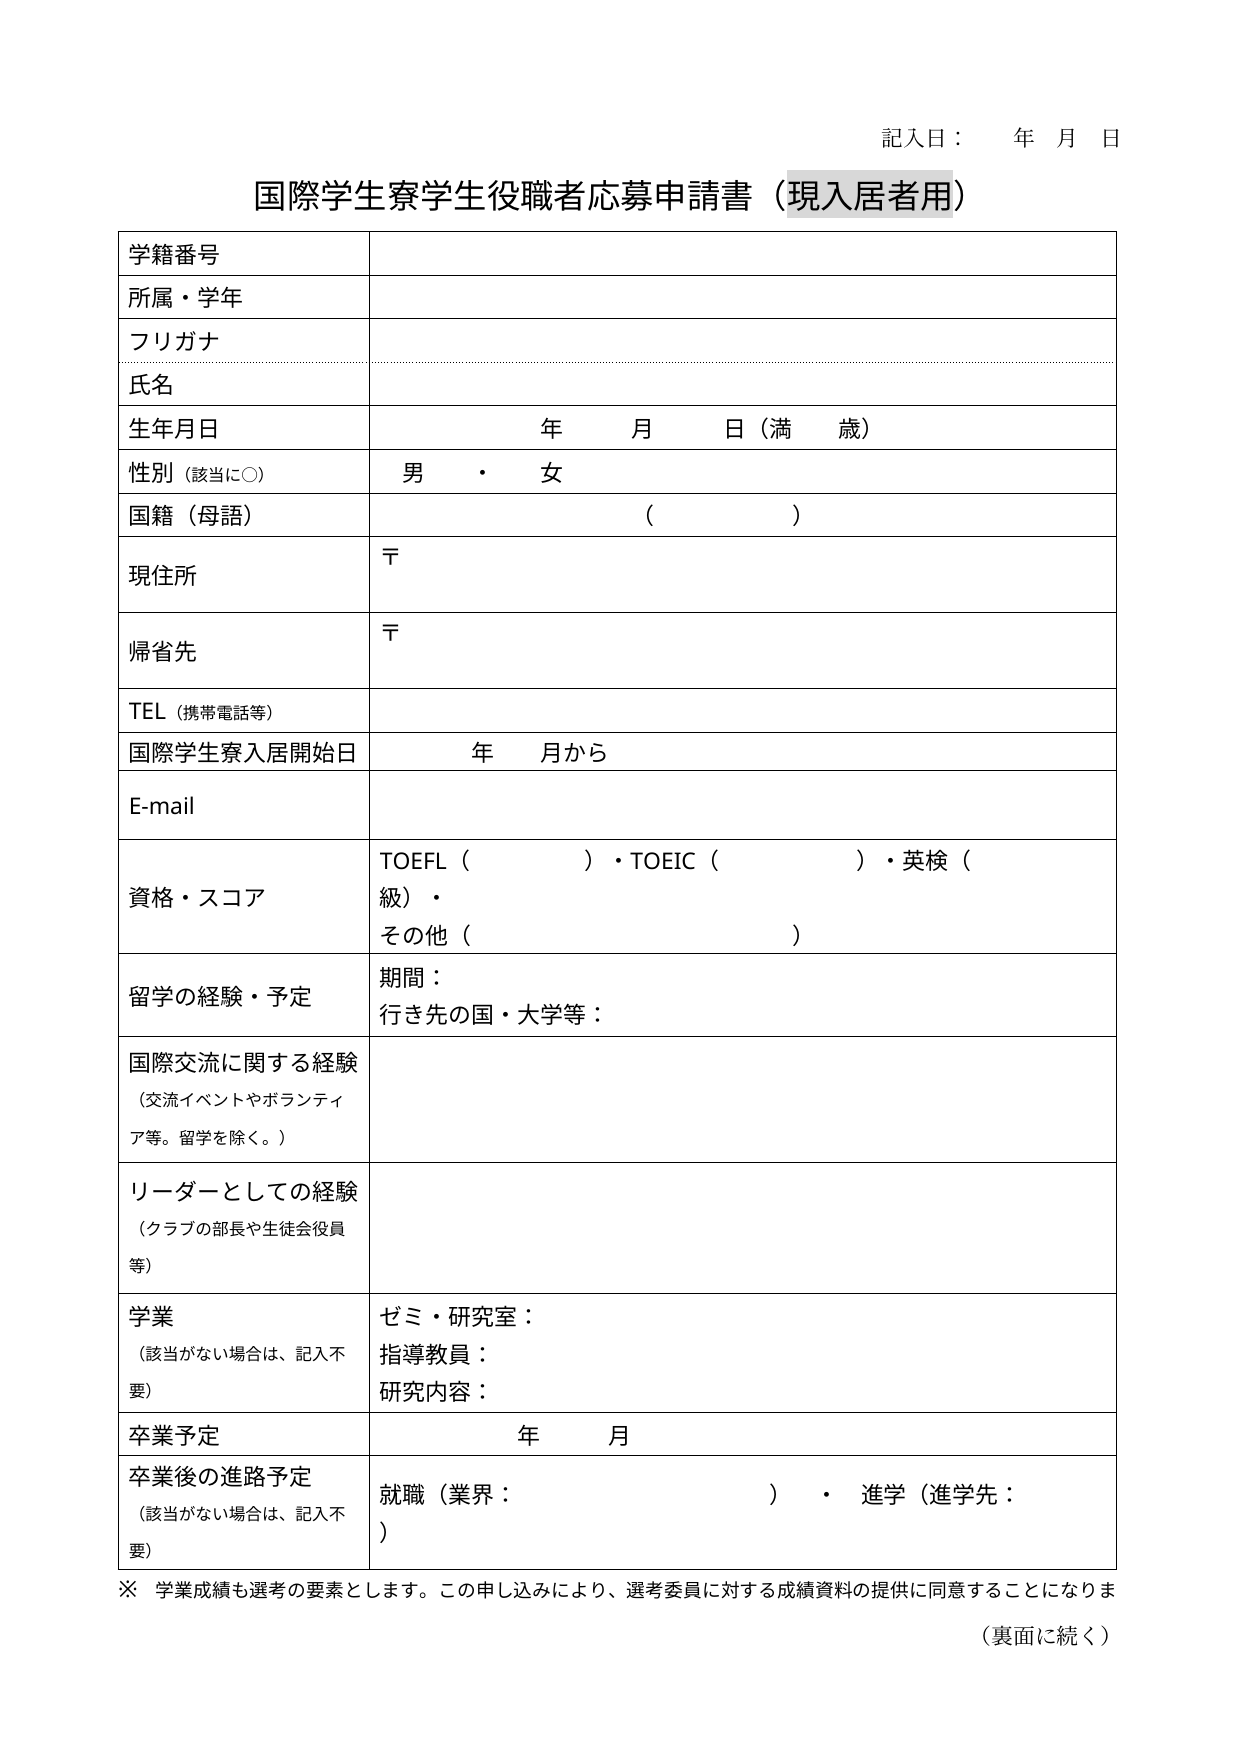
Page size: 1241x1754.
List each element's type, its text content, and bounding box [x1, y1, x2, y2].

text 記入日： 年 月 日 [118, 119, 1122, 156]
table_cell [370, 276, 1116, 318]
table_cell 留学の経験・予定 [119, 954, 369, 1036]
table_cell 生年月日 [119, 406, 369, 449]
table_cell 氏名 [119, 362, 369, 405]
table_header [370, 232, 1116, 275]
text 国際学生寮学生役職者応募申請書（現入居者用） [118, 156, 1122, 231]
table_cell 国際交流に関する経験（交流イベントやボランティア等。留学を除く。） [119, 1037, 369, 1162]
table_cell TEL（携帯電話等） [119, 689, 369, 732]
table_cell （ ） [370, 494, 1116, 536]
table_cell 男 ・ 女 [370, 450, 1116, 492]
table_cell 現住所 [119, 537, 369, 612]
table_cell E-mail [119, 771, 369, 839]
table_cell リーダーとしての経験 （クラブの部長や生徒会役員等） [119, 1163, 369, 1293]
table_cell 国籍（母語） [119, 494, 369, 536]
table_cell 卒業後の進路予定 （該当がない場合は、記入不要） [119, 1456, 369, 1569]
table_cell 年 月 日（満 歳） [370, 406, 1116, 449]
table_cell 所属・学年 [119, 276, 369, 318]
table_cell 国際学生寮入居開始日 [119, 733, 369, 770]
table_cell TOEFL（ ）・TOEIC（ ）・英検（ 級）・ その他（ ） [370, 840, 1116, 953]
table_cell [370, 771, 1116, 839]
table_cell [370, 1163, 1116, 1293]
table_cell 就職（業界： ） ・ 進学（進学先： ） [370, 1456, 1116, 1569]
table_cell 〒 [370, 537, 1116, 612]
table_cell 学業 （該当がない場合は、記入不要） [119, 1294, 369, 1412]
table_cell 資格・スコア [119, 840, 369, 953]
table_cell 年 月 [370, 1413, 1116, 1455]
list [118, 1570, 1122, 1607]
table_header 学籍番号 [119, 232, 369, 275]
table_cell 期間： 行き先の国・大学等： [370, 954, 1116, 1036]
table_cell 〒 [370, 613, 1116, 688]
table_cell 帰省先 [119, 613, 369, 688]
table_cell [370, 362, 1116, 405]
table_cell [370, 319, 1116, 362]
table_cell 年 月から [370, 733, 1116, 770]
table_cell フリガナ [119, 319, 369, 362]
table_cell 卒業予定 [119, 1413, 369, 1455]
table_cell 性別（該当に○） [119, 450, 369, 492]
table_cell ゼミ・研究室： 指導教員： 研究内容： [370, 1294, 1116, 1412]
table_cell [370, 689, 1116, 732]
table_cell [370, 1037, 1116, 1162]
